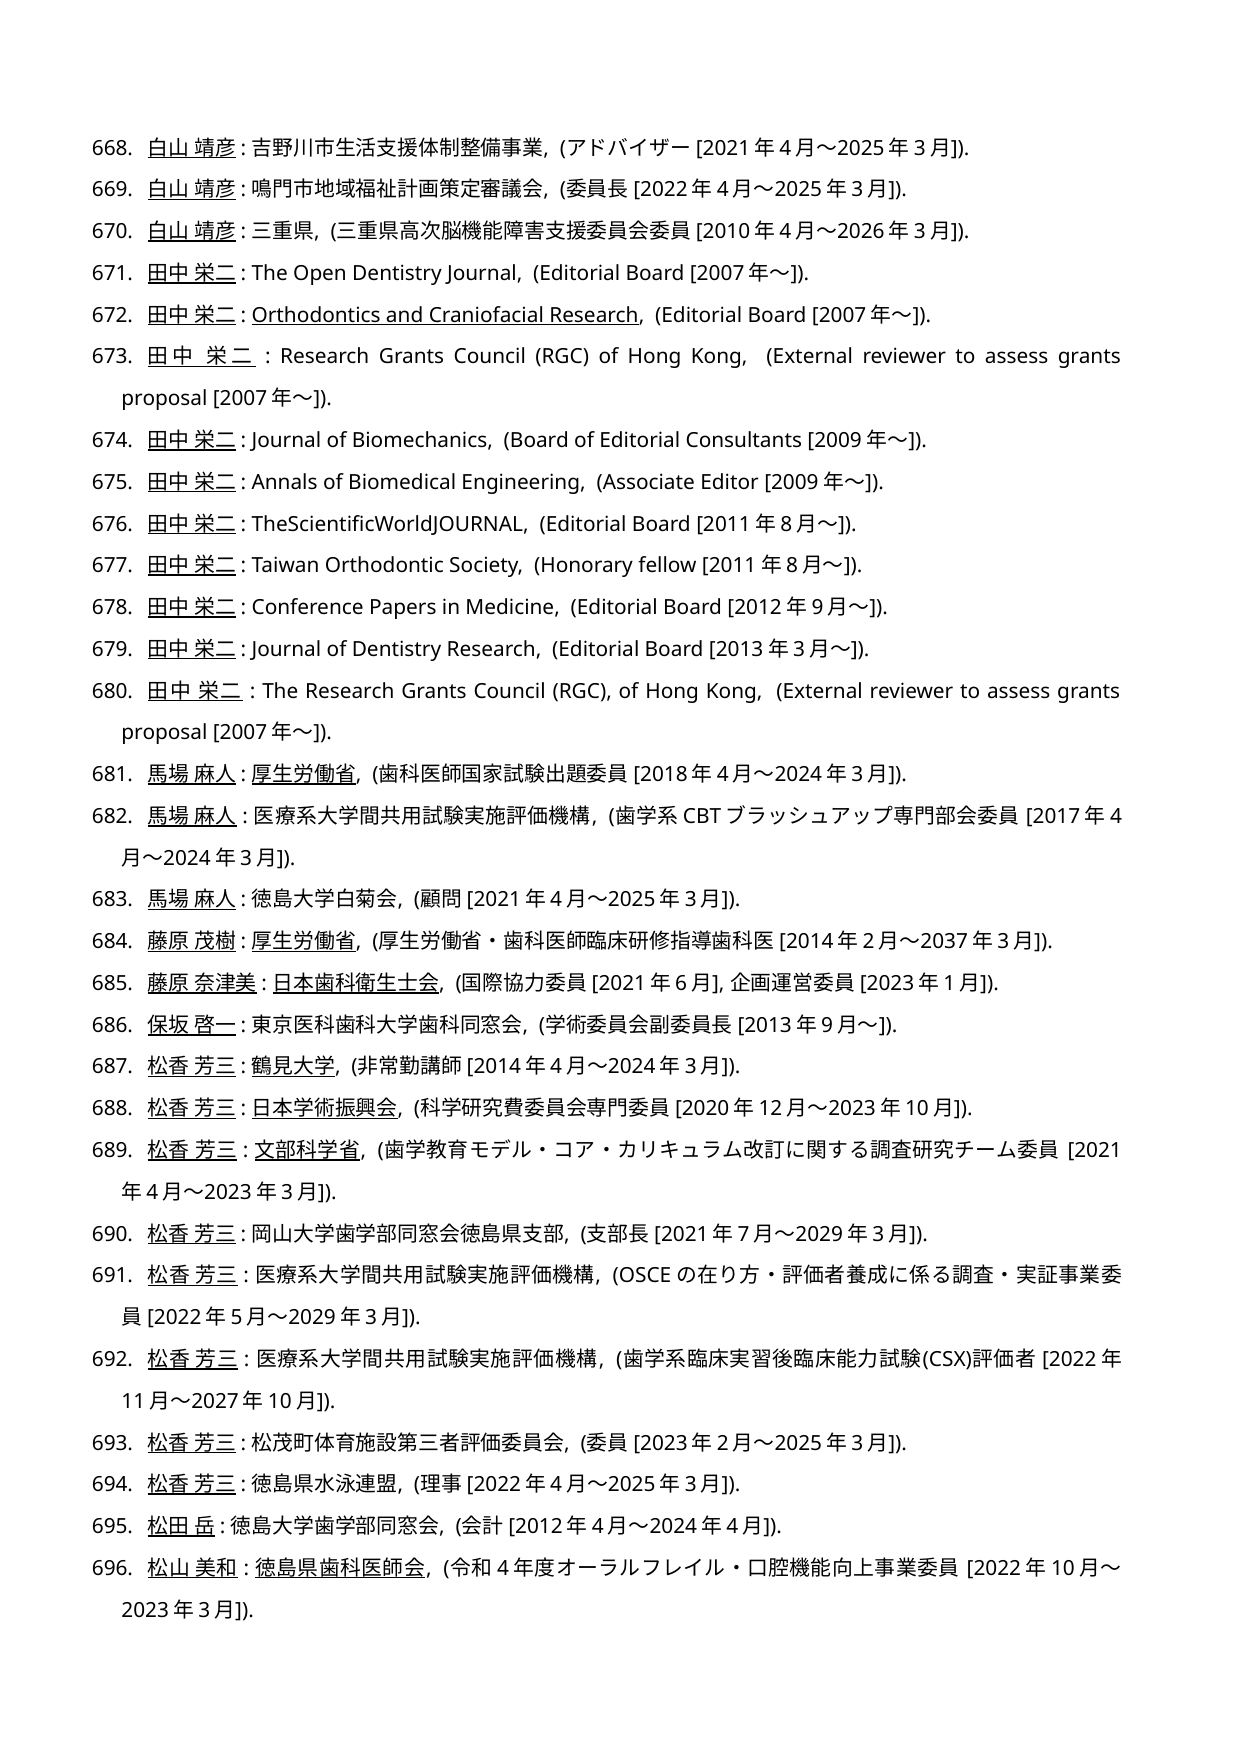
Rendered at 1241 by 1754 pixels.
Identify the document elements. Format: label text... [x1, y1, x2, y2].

list 松香 芳三 : 徳島県水泳連盟, (理事 [2022年4月〜2025年3月]). [92, 1462, 1122, 1503]
list 馬場 麻人 : 徳島大学白菊会, (顧問 [2021年4月〜2025年3月]). [92, 877, 1122, 919]
list 田中 栄二 : Conference Papers in Medicine, (Editorial Board [2012年9月〜]). [92, 584, 1122, 626]
list 松山 美和 : 徳島県歯科医師会, (令和4年度オーラルフレイル・口腔機能向上事業委員 [2022年10月〜2023年3月]). [92, 1545, 1122, 1629]
list 田中 栄二 : Journal of Biomechanics, (Board of Editorial Consultants [2009年〜]). [92, 417, 1122, 459]
list 松香 芳三 : 鶴見大学, (非常勤講師 [2014年4月〜2024年3月]). [92, 1044, 1122, 1086]
list 松香 芳三 : 日本学術振興会, (科学研究費委員会専門委員 [2020年12月〜2023年10月]). [92, 1086, 1122, 1128]
list 松香 芳三 : 文部科学省, (歯学教育モデル・コア・カリキュラム改訂に関する調査研究チーム委員 [2021年4月〜2023年3月]). [92, 1128, 1122, 1211]
list 藤原 茂樹 : 厚生労働省, (厚生労働省・歯科医師臨床研修指導歯科医 [2014年2月〜2037年3月]). [92, 919, 1122, 961]
list 馬場 麻人 : 厚生労働省, (歯科医師国家試験出題委員 [2018年4月〜2024年3月]). [92, 752, 1122, 793]
list 白山 靖彦 : 三重県, (三重県高次脳機能障害支援委員会委員 [2010年4月〜2026年3月]). [92, 209, 1122, 250]
list 藤原 奈津美 : 日本歯科衛生士会, (国際協力委員 [2021年6月], 企画運営委員 [2023年1月]). [92, 961, 1122, 1002]
list 白山 靖彦 : 鳴門市地域福祉計画策定審議会, (委員長 [2022年4月〜2025年3月]). [92, 167, 1122, 209]
list 松香 芳三 : 医療系大学間共用試験実施評価機構, (歯学系臨床実習後臨床能力試験(CSX)評価者 [2022年11月〜2027年10月]). [92, 1336, 1122, 1420]
list 白山 靖彦 : 吉野川市生活支援体制整備事業, (アドバイザー [2021年4月〜2025年3月]). [92, 125, 1122, 167]
list 田中 栄二 : TheScientificWorldJOURNAL, (Editorial Board [2011年8月〜]). [92, 501, 1122, 543]
list 馬場 麻人 : 医療系大学間共用試験実施評価機構, (歯学系CBTブラッシュアップ専門部会委員 [2017年4月〜2024年3月]). [92, 793, 1122, 877]
list 田中 栄二 : Taiwan Orthodontic Society, (Honorary fellow [2011年8月〜]). [92, 543, 1122, 584]
list 松香 芳三 : 医療系大学間共用試験実施評価機構, (OSCEの在り方・評価者養成に係る調査・実証事業委員 [2022年5月〜2029年3月]). [92, 1253, 1122, 1336]
list 田中 栄二 : Orthodontics and Craniofacial Research, (Editorial Board [2007年〜]). [92, 292, 1122, 334]
list 田中 栄二 : Research Grants Council (RGC) of Hong Kong, (External reviewer to assess grants proposal [2007年〜]). [92, 334, 1122, 417]
list 田中 栄二 : The Open Dentistry Journal, (Editorial Board [2007年〜]). [92, 250, 1122, 292]
list 田中 栄二 : Journal of Dentistry Research, (Editorial Board [2013年3月〜]). [92, 626, 1122, 668]
list 田中 栄二 : Annals of Biomedical Engineering, (Associate Editor [2009年〜]). [92, 459, 1122, 501]
list 田中 栄二 : The Research Grants Council (RGC), of Hong Kong, (External reviewer to assess grants proposal [2007年〜]). [92, 668, 1122, 752]
list 松香 芳三 : 松茂町体育施設第三者評価委員会, (委員 [2023年2月〜2025年3月]). [92, 1420, 1122, 1462]
list 松香 芳三 : 岡山大学歯学部同窓会徳島県支部, (支部長 [2021年7月〜2029年3月]). [92, 1211, 1122, 1253]
list 松田 岳 : 徳島大学歯学部同窓会, (会計 [2012年4月〜2024年4月]). [92, 1503, 1122, 1545]
list 保坂 啓一 : 東京医科歯科大学歯科同窓会, (学術委員会副委員長 [2013年9月〜]). [92, 1002, 1122, 1044]
